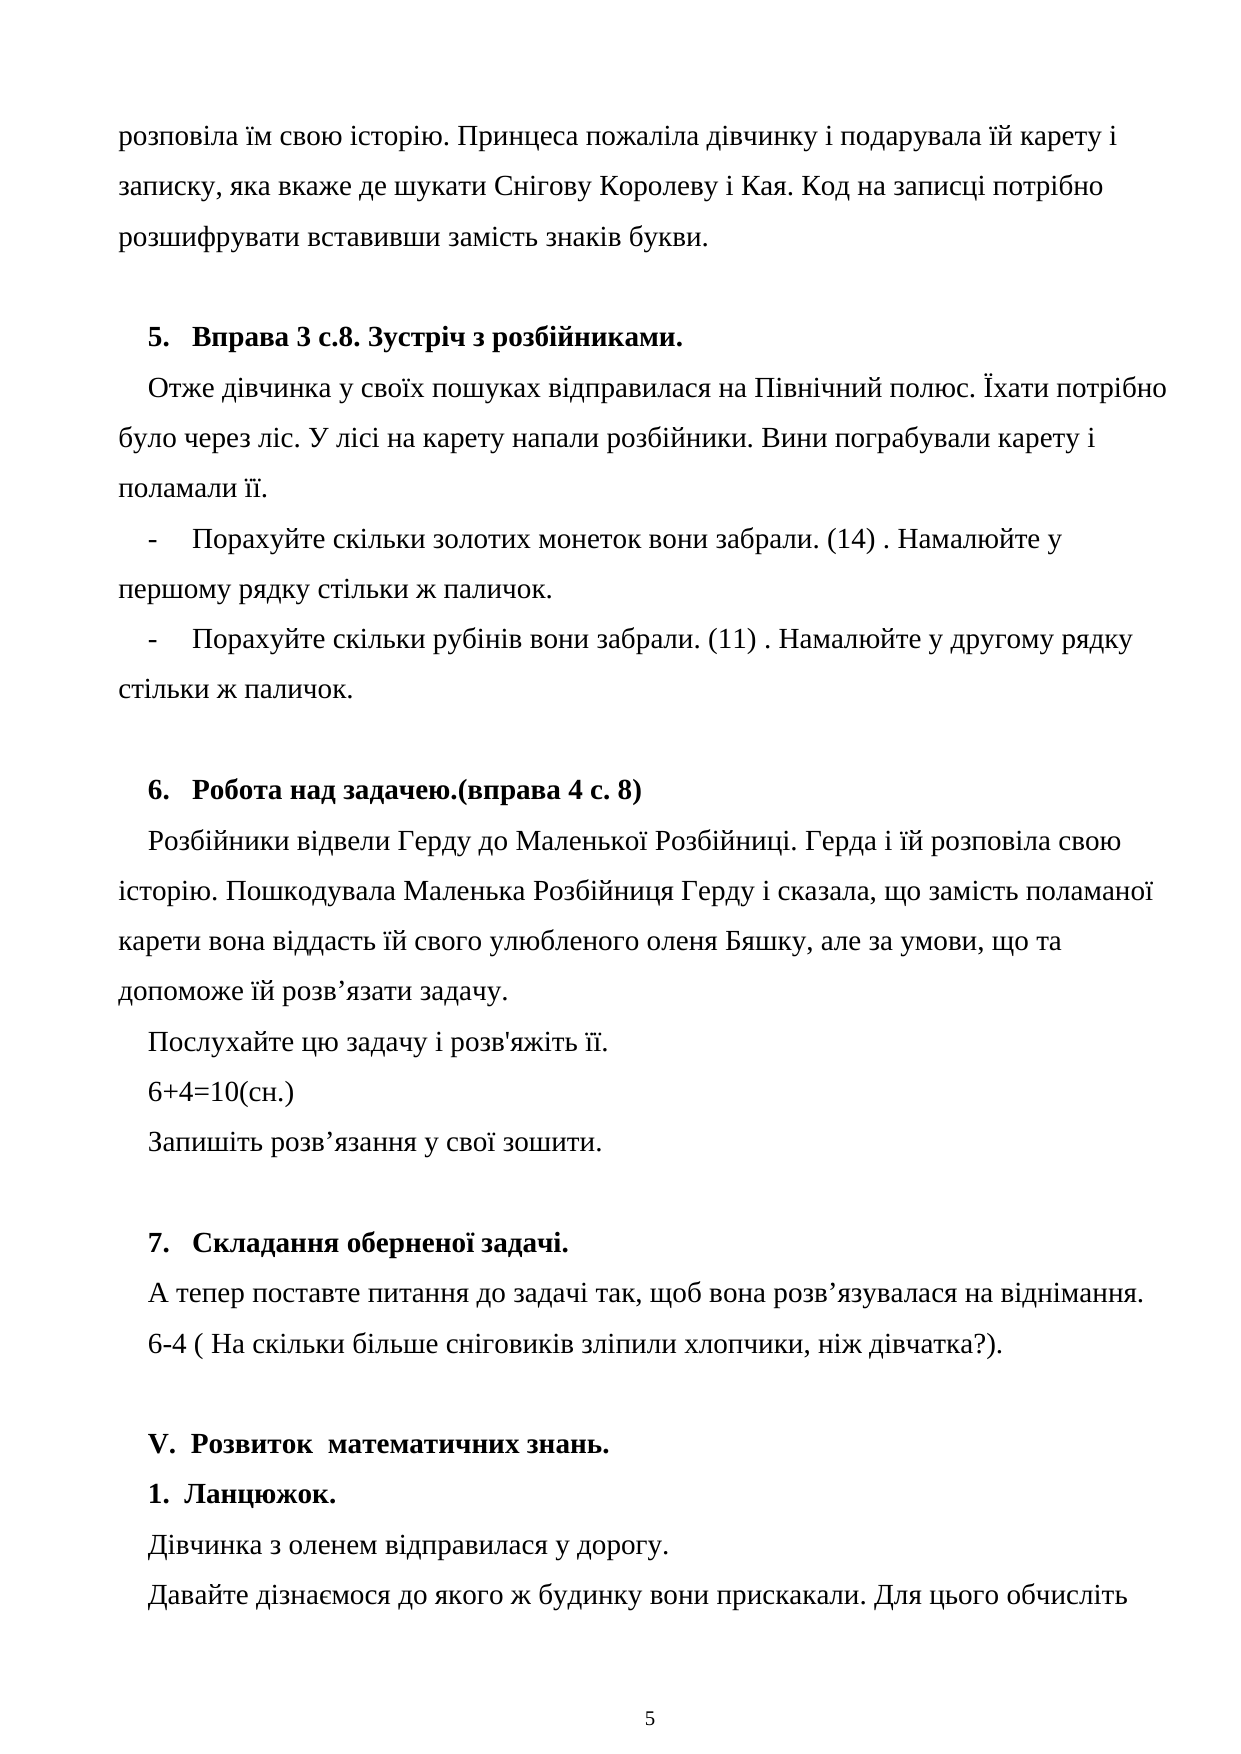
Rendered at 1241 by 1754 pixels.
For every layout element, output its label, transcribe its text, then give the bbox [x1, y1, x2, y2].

list V. Розвиток математичних знань. [118, 1426, 1181, 1460]
list Отже дівчинка у своїх пошуках відправилася на Північний полюс. Їхати потрібно було через ліс. У лісі на карету напали розбійники. Вини пограбували карету і поламали її. [118, 370, 1181, 504]
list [118, 118, 1181, 252]
list Складання оберненої задачі. [118, 1225, 1181, 1259]
list Послухайте цю задачу і розв'яжіть її. [118, 1024, 1181, 1057]
list Розбійники відвели Герду до Маленької Розбійниці. Герда і їй розповіла свою історію. Пошкодувала Маленька Розбійниця Герду і сказала, що замість поламаної карети вона віддасть їй свого улюбленого оленя Бяшку, але за умови, що та допоможе їй розв’язати задачу. [118, 823, 1181, 1007]
list Робота над задачею.(вправа 4 с. 8) [118, 772, 1181, 806]
list Порахуйте скільки золотих монеток вони забрали. (14) . Намалюйте у першому рядку стільки ж паличок. [118, 521, 1181, 604]
list 6-4 ( На скільки більше сніговиків зліпили хлопчики, ніж дівчатка?). [118, 1326, 1181, 1359]
list А тепер поставте питання до задачі так, щоб вона розв’язувалася на віднімання. [118, 1275, 1181, 1309]
list Запишіть розв’язання у свої зошити. [118, 1124, 1181, 1158]
list Вправа 3 с.8. Зустріч з розбійниками. [118, 319, 1181, 353]
list Дівчинка з оленем відправилася у дорогу. [118, 1527, 1181, 1561]
list 6+4=10(сн.) [118, 1074, 1181, 1108]
list 1. Ланцюжок. [118, 1477, 1181, 1510]
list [118, 1577, 1181, 1611]
list Порахуйте скільки рубінів вони забрали. (11) . Намалюйте у другому рядку стільки ж паличок. [118, 621, 1181, 705]
